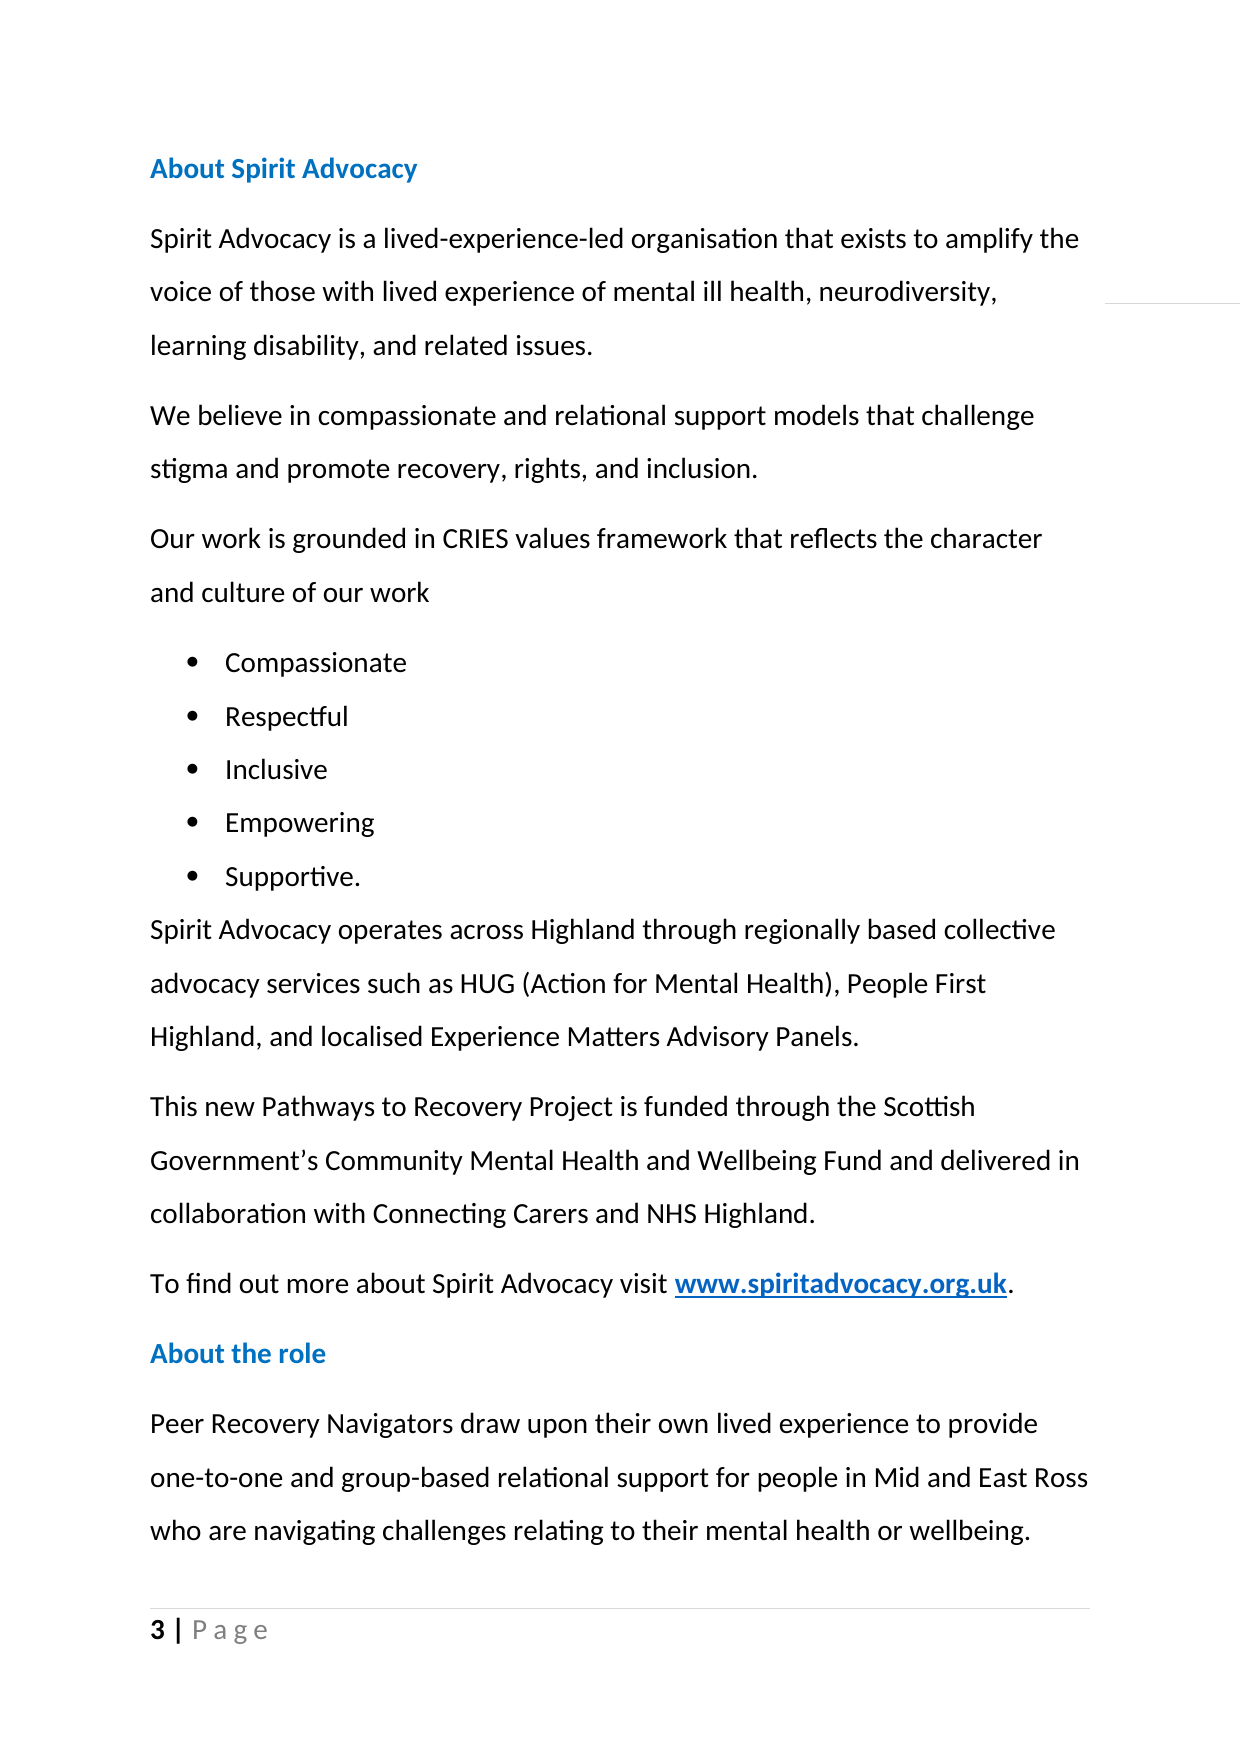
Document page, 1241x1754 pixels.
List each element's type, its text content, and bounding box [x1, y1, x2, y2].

text Our work is grounded in CRIES values framework that reflects the character and culture of our work [150, 521, 1090, 610]
list Respectful [187, 698, 1090, 733]
text We believe in compassionate and relational support models that challenge stigma and promote recovery, rights, and inclusion. [150, 397, 1090, 486]
text Spirit Advocacy is a lived-experience-led organisation that exists to amplify the voice of those with lived experience of mental ill health, neurodiversity, learning disability, and related issues. [150, 220, 1090, 363]
list Empowering [187, 804, 1090, 840]
text This new Pathways to Recovery Project is funded through the Scottish Government’s Community Mental Health and Wellbeing Fund and delivered in collaboration with Connecting Carers and NHS Highland. [150, 1088, 1090, 1231]
list Compassionate [187, 644, 1090, 680]
text About the role [150, 1335, 1090, 1371]
text Spirit Advocacy operates across Highland through regionally based collective advocacy services such as HUG (Action for Mental Health), People First Highland, and localised Experience Matters Advisory Panels. [150, 911, 1090, 1054]
text About Spirit Advocacy [150, 150, 1090, 186]
text To find out more about Spirit Advocacy visit www.spiritadvocacy.org.uk. [150, 1265, 1090, 1301]
text Peer Recovery Navigators draw upon their own lived experience to provide one-to-one and group-based relational support for people in Mid and East Ross who are navigating challenges relating to their mental health or wellbeing. [150, 1406, 1090, 1548]
list Inclusive [187, 751, 1090, 787]
list Supportive. [187, 858, 1090, 893]
